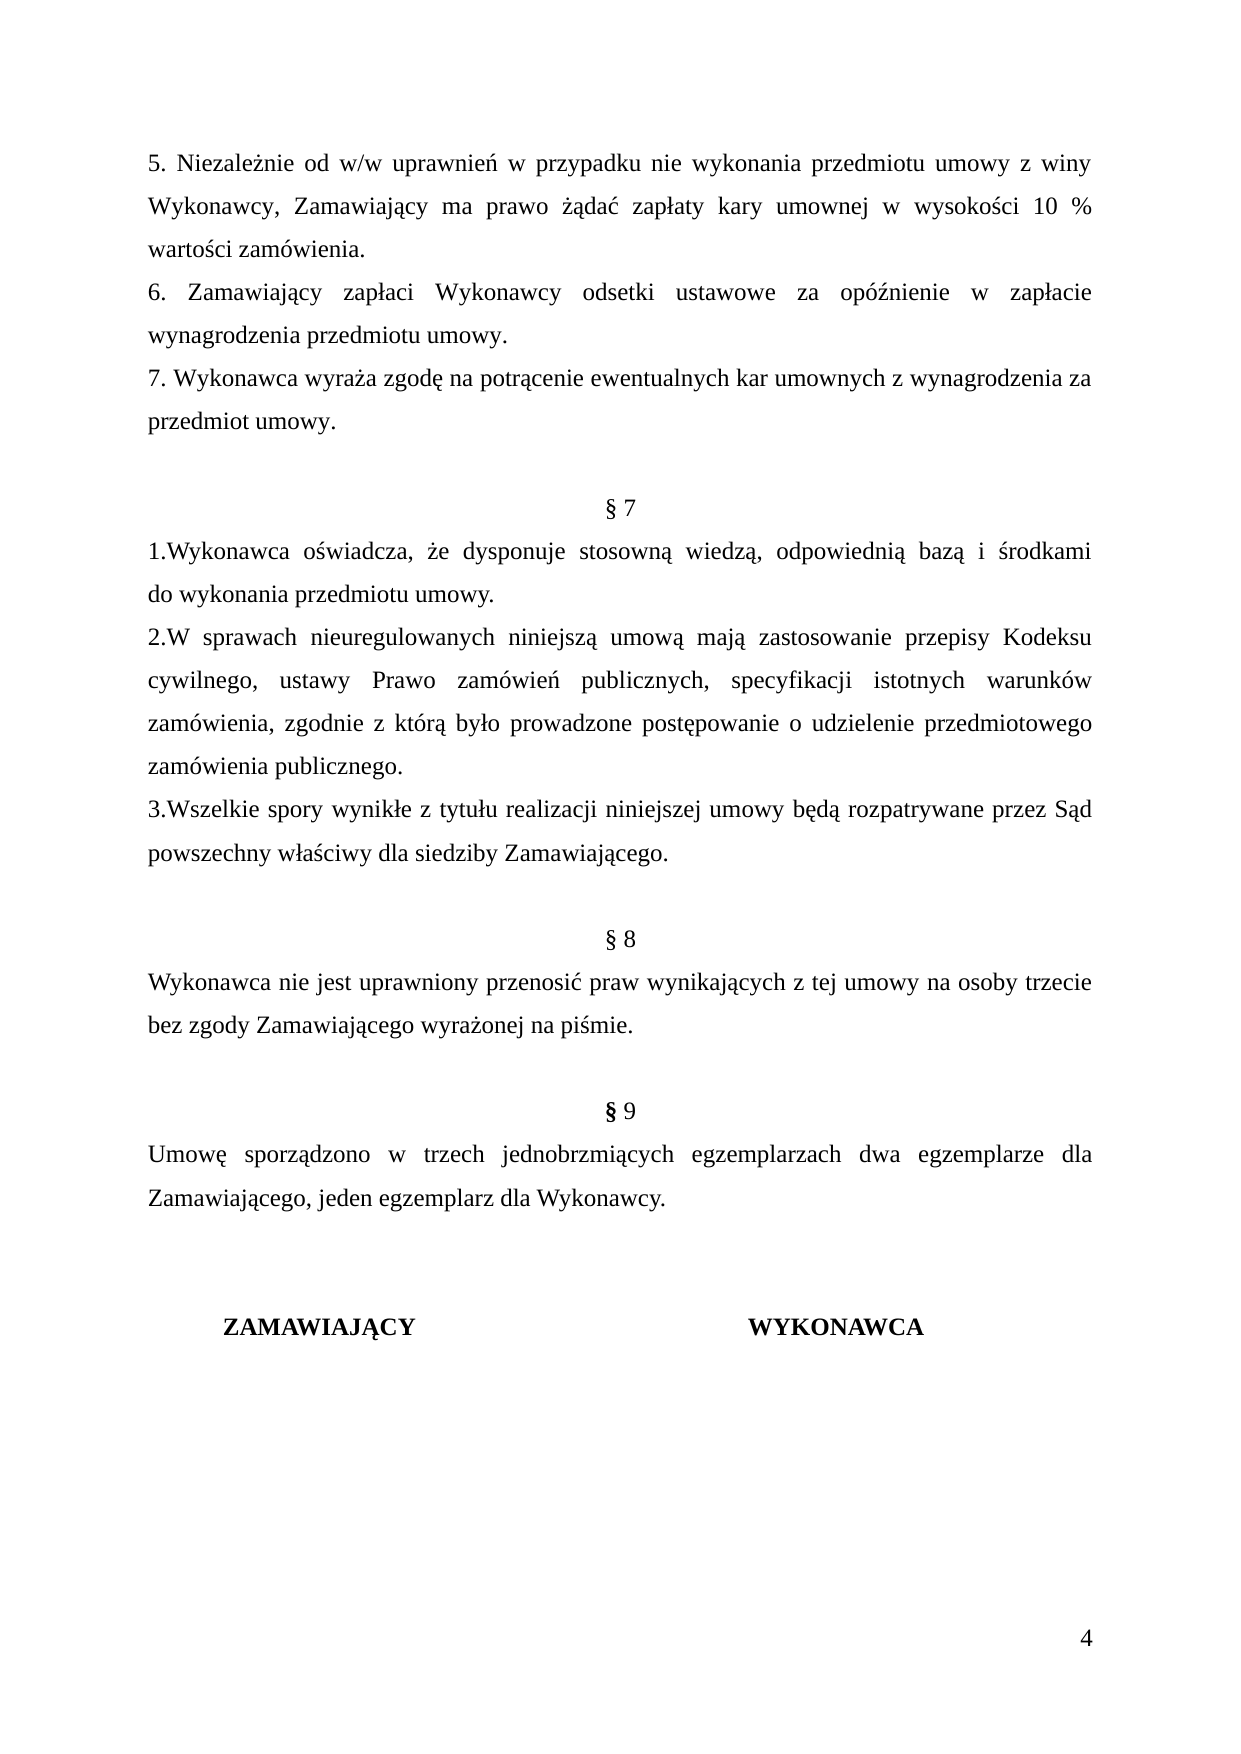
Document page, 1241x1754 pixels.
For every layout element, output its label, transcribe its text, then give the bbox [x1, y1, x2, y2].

text 7. Wykonawca wyraża zgodę na potrącenie ewentualnych kar umownych z wynagrodzenia za przedmiot umowy. [148, 363, 1093, 435]
text 3.Wszelkie spory wynikłe z tytułu realizacji niniejszej umowy będą rozpatrywane przez Sąd powszechny właściwy dla siedziby Zamawiającego. [148, 794, 1093, 866]
text 5. Niezależnie od w/w uprawnień w przypadku nie wykonania przedmiotu umowy z winy Wykonawcy, Zamawiający ma prawo żądać zapłaty kary umownej w wysokości 10 % wartości zamówienia. [148, 148, 1093, 263]
text § 7 [148, 493, 1093, 521]
text § 8 [148, 924, 1093, 953]
text 6. Zamawiający zapłaci Wykonawcy odsetki ustawowe za opóźnienie w zapłacie wynagrodzenia przedmiotu umowy. [148, 277, 1093, 349]
text Umowę sporządzono w trzech jednobrzmiących egzemplarzach dwa egzemplarze dla Zamawiającego, jeden egzemplarz dla Wykonawcy. [148, 1139, 1093, 1211]
text Wykonawca nie jest uprawniony przenosić praw wynikających z tej umowy na osoby trzecie bez zgody Zamawiającego wyrażonej na piśmie. [148, 967, 1093, 1039]
text § 9 [148, 1096, 1093, 1125]
text 2.W sprawach nieuregulowanych niniejszą umową mają zastosowanie przepisy Kodeksu cywilnego, ustawy Prawo zamówień publicznych, specyfikacji istotnych warunków zamówienia, zgodnie z którą było prowadzone postępowanie o udzielenie przedmiotowego zamówienia publicznego. [148, 622, 1093, 780]
text ZAMAWIAJĄCY WYKONAWCA [148, 1312, 1093, 1341]
text 1.Wykonawca oświadcza, że dysponuje stosowną wiedzą, odpowiednią bazą i środkami do wykonania przedmiotu umowy. [148, 536, 1093, 608]
